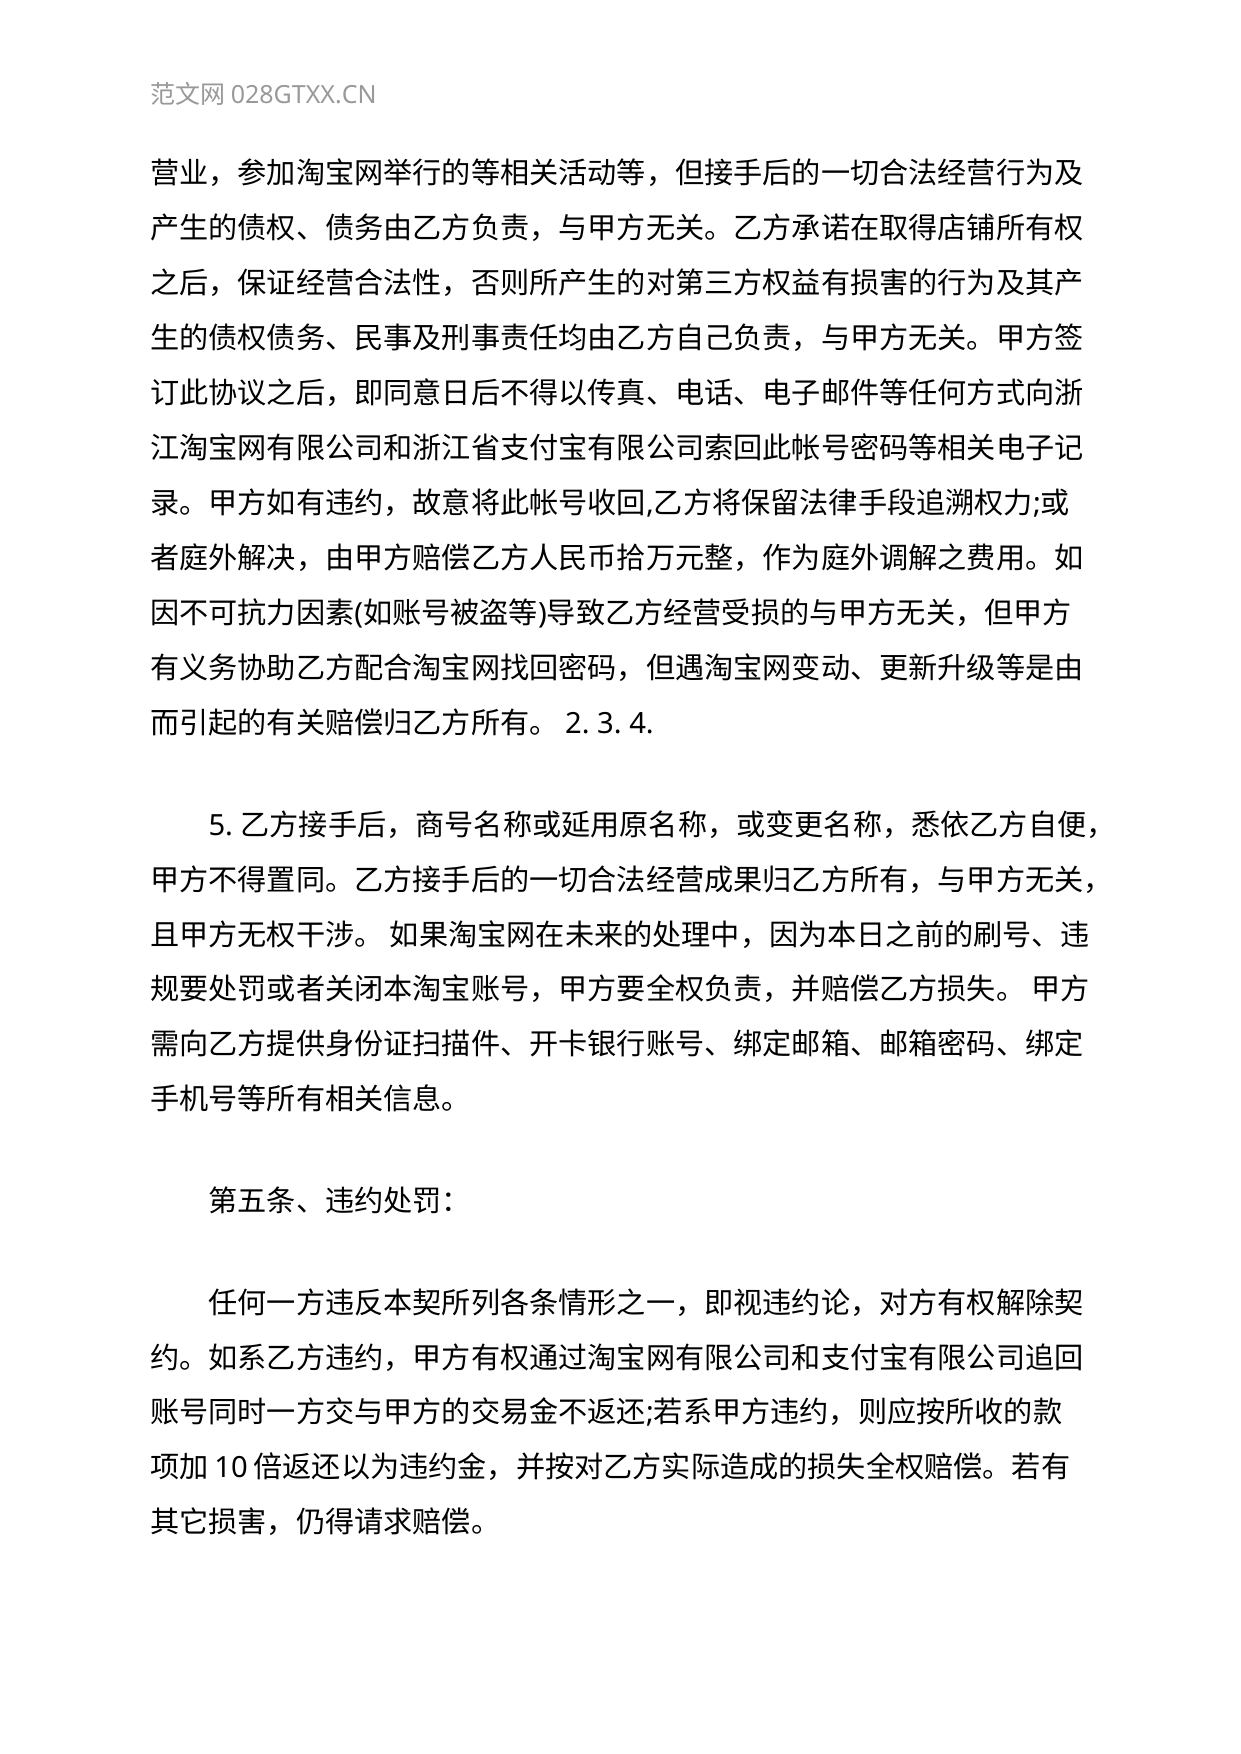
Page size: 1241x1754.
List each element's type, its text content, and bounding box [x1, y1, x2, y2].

text 任何一方违反本契所列各条情形之一，即视违约论，对方有权解除契约。如系乙方违约，甲方有权通过淘宝网有限公司和支付宝有限公司追回账号同时一方交与甲方的交易金不返还;若系甲方违约，则应按所收的款项加10倍返还以为违约金，并按对乙方实际造成的损失全权赔偿。若有其它损害，仍得请求赔偿。 [150, 1279, 1090, 1541]
text 5. 乙方接手后，商号名称或延用原名称，或变更名称，悉依乙方自便，甲方不得置同。乙方接手后的一切合法经营成果归乙方所有，与甲方无关，且甲方无权干涉。 如果淘宝网在未来的处理中，因为本日之前的刷号、违规要处罚或者关闭本淘宝账号，甲方要全权负责，并赔偿乙方损失。 甲方需向乙方提供身份证扫描件、开卡银行账号、绑定邮箱、邮箱密码、绑定手机号等所有相关信息。 [150, 801, 1090, 1118]
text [150, 150, 1090, 742]
text 第五条、违约处罚： [150, 1177, 1090, 1220]
